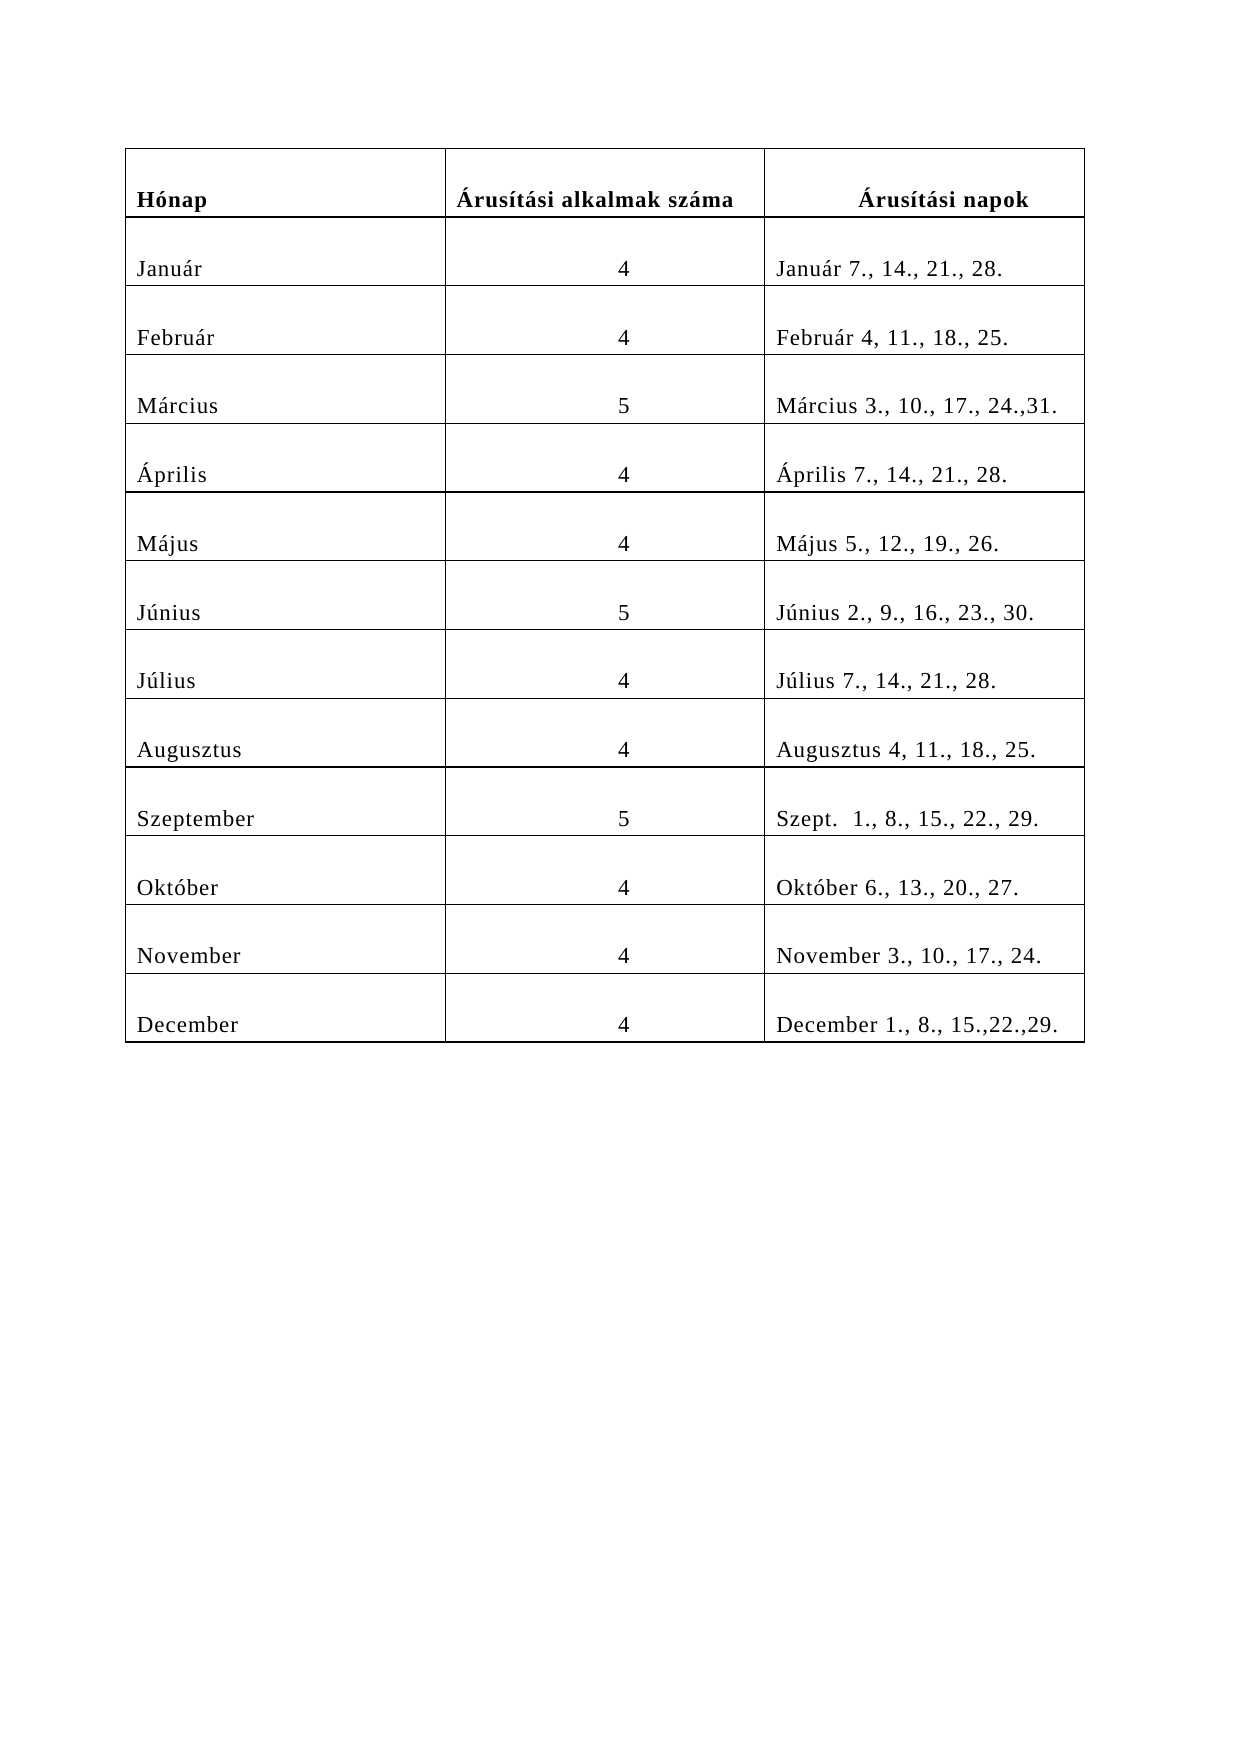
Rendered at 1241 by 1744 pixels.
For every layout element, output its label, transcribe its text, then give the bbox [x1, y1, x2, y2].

table_cell December 1., 8., 15.,22.,29. [765, 974, 1084, 1041]
table_cell Június [126, 561, 445, 629]
table_cell November [126, 905, 445, 973]
table_cell 4 [446, 905, 764, 973]
table_cell Március [126, 355, 445, 423]
table_cell 5 [446, 561, 764, 629]
table_cell 4 [446, 699, 764, 766]
table_cell November 3., 10., 17., 24. [765, 905, 1084, 973]
table_cell Április [126, 424, 445, 491]
table_cell Május [126, 493, 445, 560]
table_cell Április 7., 14., 21., 28. [765, 424, 1084, 491]
table_cell Május 5., 12., 19., 26. [765, 493, 1084, 560]
table_cell 4 [446, 630, 764, 698]
table_cell Augusztus [126, 699, 445, 766]
table_cell 5 [446, 355, 764, 423]
table_cell 4 [446, 974, 764, 1041]
table_cell Február [126, 286, 445, 354]
table_cell Január [126, 218, 445, 285]
table_header Árusítási alkalmak száma [446, 149, 764, 216]
table_cell Március 3., 10., 17., 24.,31. [765, 355, 1084, 423]
table_cell Január 7., 14., 21., 28. [765, 218, 1084, 285]
table_cell Június 2., 9., 16., 23., 30. [765, 561, 1084, 629]
table_cell 5 [446, 768, 764, 835]
table_cell Február 4, 11., 18., 25. [765, 286, 1084, 354]
table_cell Július [126, 630, 445, 698]
table_cell Szeptember [126, 768, 445, 835]
table_cell 4 [446, 218, 764, 285]
table_cell Július 7., 14., 21., 28. [765, 630, 1084, 698]
table_cell Szept. 1., 8., 15., 22., 29. [765, 768, 1084, 835]
table_cell Október 6., 13., 20., 27. [765, 836, 1084, 904]
table_cell 4 [446, 493, 764, 560]
table_cell Augusztus 4, 11., 18., 25. [765, 699, 1084, 766]
table_cell December [126, 974, 445, 1041]
table_cell 4 [446, 424, 764, 491]
table_header Hónap [126, 149, 445, 216]
table_cell Október [126, 836, 445, 904]
table_cell 4 [446, 836, 764, 904]
table_header Árusítási napok [765, 149, 1084, 216]
table_cell 4 [446, 286, 764, 354]
